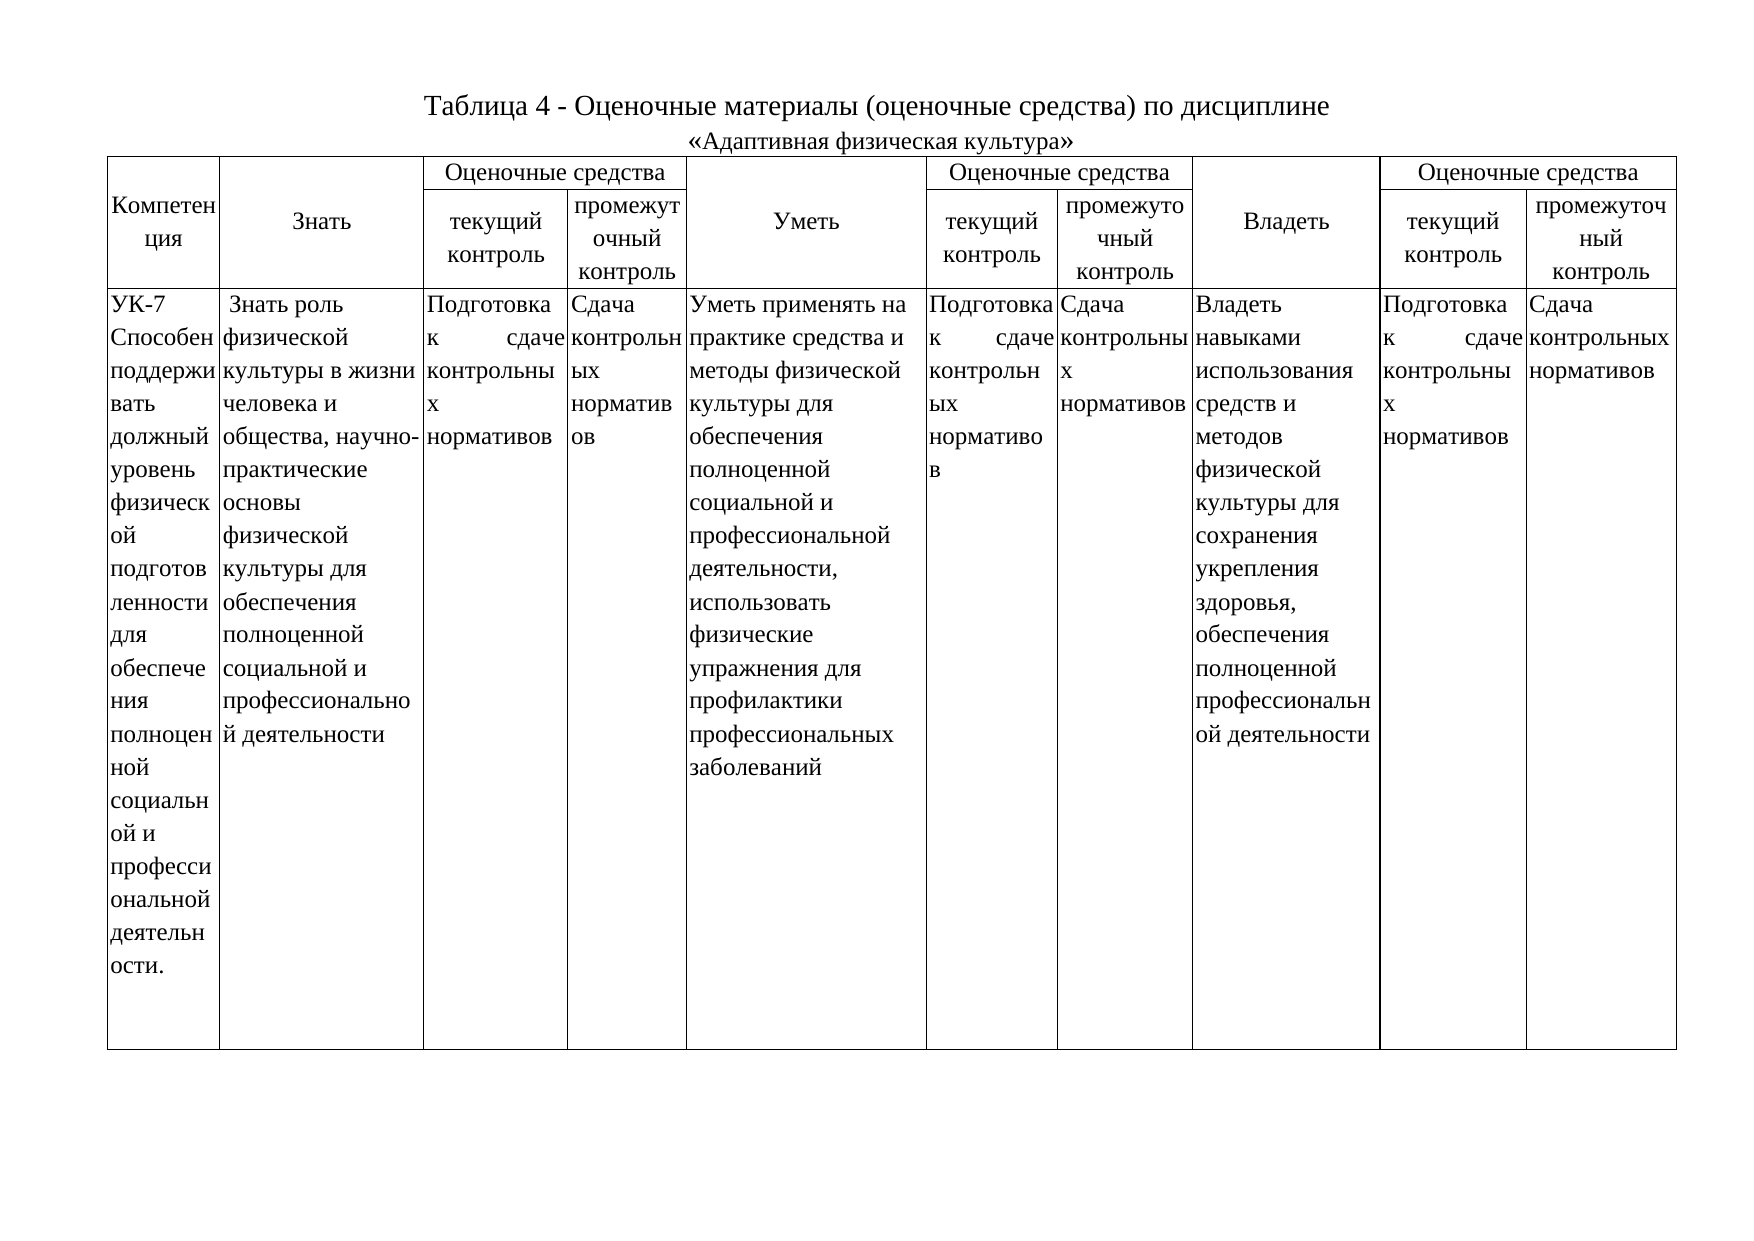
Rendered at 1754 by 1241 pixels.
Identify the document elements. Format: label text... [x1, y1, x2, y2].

table_cell Сдача контрольных нормативов [1527, 289, 1676, 1049]
table_header Оценочные средства [424, 157, 686, 189]
table_cell Подготовка к сдаче контрольных нормативов [424, 289, 567, 1049]
text Таблица 4 - Оценочные материалы (оценочные средства) по дисциплине [118, 88, 1636, 122]
table_cell текущий контроль [424, 190, 567, 288]
table_cell текущий контроль [927, 190, 1057, 288]
table_cell промежуточный контроль [1058, 190, 1192, 288]
table_cell Сдача контрольных нормативов [1058, 289, 1192, 1049]
table_header Компетенция [108, 157, 219, 288]
table_cell промежуточный контроль [568, 190, 686, 288]
table_cell УК-7 Способен поддерживать должный уровень физической подготовленности для обеспечения полноценной социальной и профессиональной деятельности. [108, 289, 219, 1049]
table_header Уметь [687, 157, 926, 288]
table_header Оценочные средства [927, 157, 1192, 189]
table_header Знать [220, 157, 423, 288]
table_cell Подготовка к сдаче контрольных нормативов [1381, 289, 1526, 1049]
table_cell Подготовка к сдаче контрольных нормативов [927, 289, 1057, 1049]
table_cell промежуточный контроль [1527, 190, 1676, 288]
table_header Оценочные средства [1381, 157, 1676, 189]
table_cell текущий контроль [1381, 190, 1526, 288]
table_cell Сдача контрольных нормативов [568, 289, 686, 1049]
text «Адаптивная физическая культура» [118, 122, 1636, 156]
table_header Владеть [1193, 157, 1379, 288]
